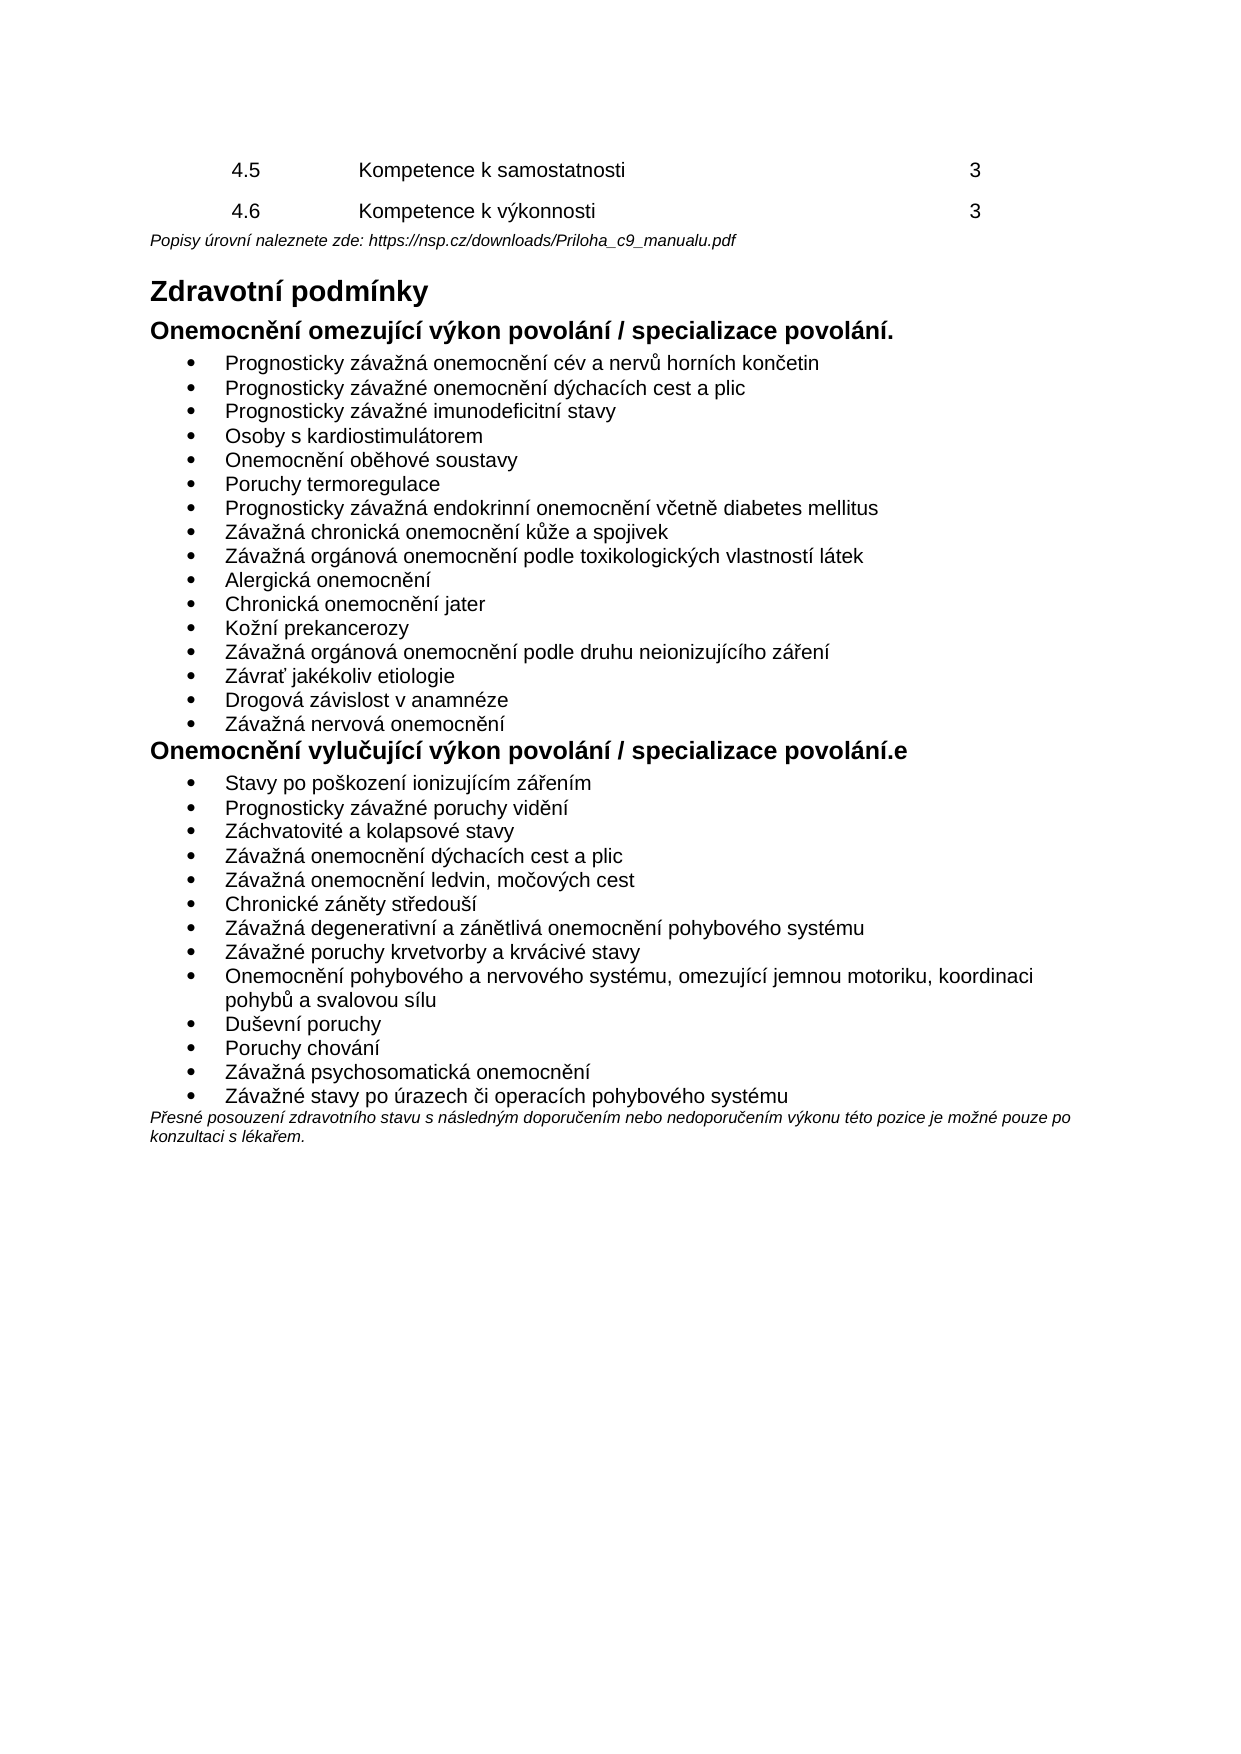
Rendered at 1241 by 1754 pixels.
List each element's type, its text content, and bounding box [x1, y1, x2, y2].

table_cell Kompetence k výkonnosti [350, 191, 871, 231]
list Závažná degenerativní a zánětlivá onemocnění pohybového systému [187, 916, 1090, 940]
list Poruchy chování [187, 1036, 1090, 1060]
table_cell Kompetence k samostatnosti [350, 150, 871, 191]
list Závažná orgánová onemocnění podle toxikologických vlastností látek [187, 544, 1090, 568]
list Závažná onemocnění ledvin, močových cest [187, 867, 1090, 892]
table_cell 3 [871, 150, 1079, 191]
list Závažné poruchy krvetvorby a krvácivé stavy [187, 940, 1090, 964]
list Poruchy termoregulace [187, 472, 1090, 496]
list Onemocnění oběhové soustavy [187, 447, 1090, 472]
subtitle Zdravotní podmínky [150, 274, 1090, 308]
list Onemocnění pohybového a nervového systému, omezující jemnou motoriku, koordinaci pohybů a svalovou sílu [187, 964, 1090, 1012]
text Popisy úrovní naleznete zde: https://nsp.cz/downloads/Priloha_c9_manualu.pdf [150, 231, 1090, 250]
list Chronické záněty středouší [187, 892, 1090, 916]
list Závažná nervová onemocnění [187, 712, 1090, 736]
list Drogová závislost v anamnéze [187, 688, 1090, 712]
list Kožní prekancerozy [187, 616, 1090, 640]
list Závažná chronická onemocnění kůže a spojivek [187, 520, 1090, 544]
list Stavy po poškození ionizujícím zářením [187, 771, 1090, 795]
subtitle Onemocnění vylučující výkon povolání / specializace povolání.e [150, 736, 1090, 765]
list Závrať jakékoliv etiologie [187, 664, 1090, 688]
list Prognosticky závažná onemocnění cév a nervů horních končetin [187, 351, 1090, 375]
list Prognosticky závažné poruchy vidění [187, 795, 1090, 819]
list Prognosticky závažná endokrinní onemocnění včetně diabetes mellitus [187, 496, 1090, 520]
table_cell 4.5 [142, 150, 350, 191]
list Chronická onemocnění jater [187, 592, 1090, 616]
list Prognosticky závažné onemocnění dýchacích cest a plic [187, 375, 1090, 399]
text Přesné posouzení zdravotního stavu s následným doporučením nebo nedoporučením výkonu této pozice je možné pouze po konzultaci s lékařem. [150, 1108, 1090, 1146]
subtitle Onemocnění omezující výkon povolání / specializace povolání. [150, 316, 1090, 345]
list Závažná onemocnění dýchacích cest a plic [187, 843, 1090, 867]
list Záchvatovité a kolapsové stavy [187, 819, 1090, 843]
list Osoby s kardiostimulátorem [187, 423, 1090, 447]
table_cell 4.6 [142, 191, 350, 231]
table_cell 3 [871, 191, 1079, 231]
list Závažná psychosomatická onemocnění [187, 1060, 1090, 1084]
list Prognosticky závažné imunodeficitní stavy [187, 399, 1090, 423]
list Duševní poruchy [187, 1012, 1090, 1036]
list Alergická onemocnění [187, 568, 1090, 592]
list Závažné stavy po úrazech či operacích pohybového systému [187, 1084, 1090, 1108]
list Závažná orgánová onemocnění podle druhu neionizujícího záření [187, 640, 1090, 664]
